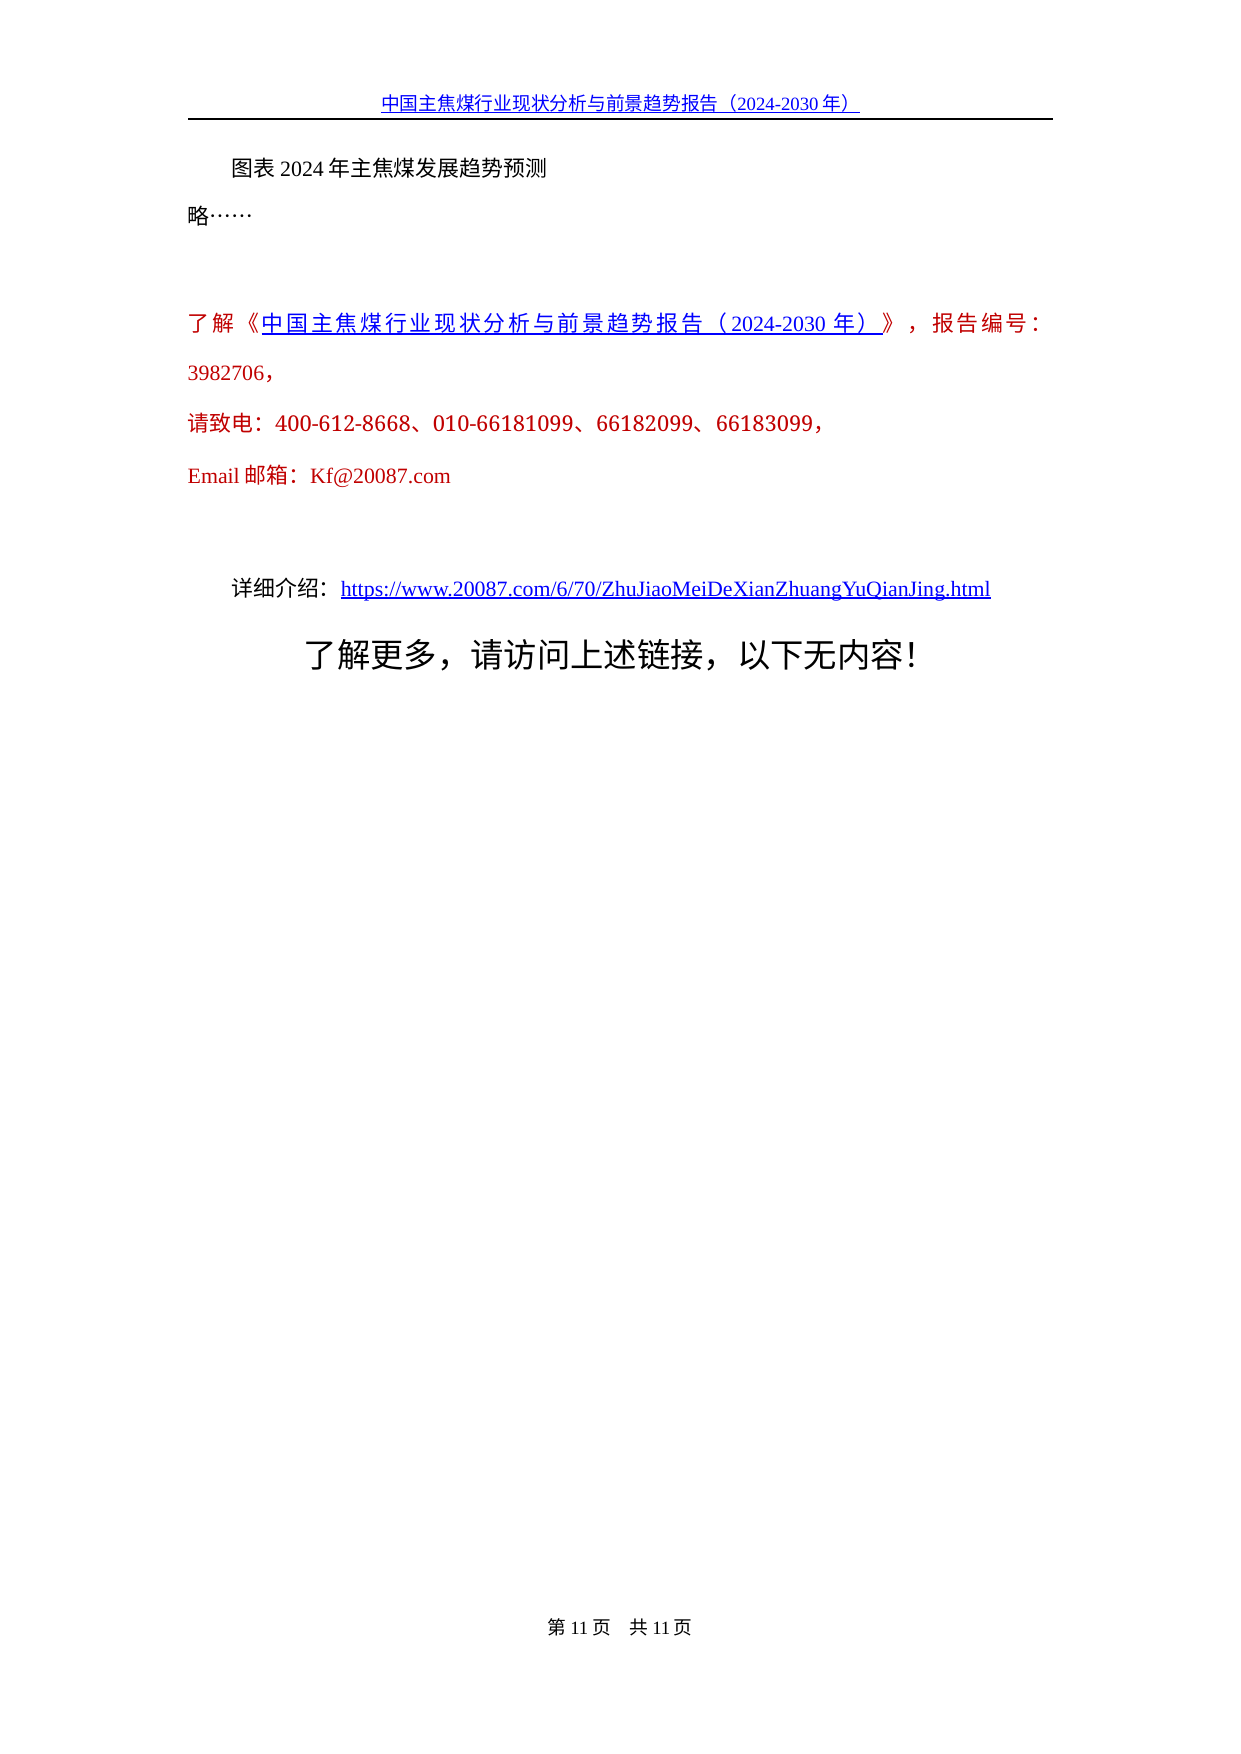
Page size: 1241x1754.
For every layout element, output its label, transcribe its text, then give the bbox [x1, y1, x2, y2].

text 请致电：400-612-8668、010-66181099、66182099、66183099， [187, 406, 1053, 438]
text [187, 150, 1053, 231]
text 详细介绍：https://www.20087.com/6/70/ZhuJiaoMeiDeXianZhuangYuQianJing.html [187, 570, 1053, 603]
text 了解《中国主焦煤行业现状分析与前景趋势报告（2024-2030年）》，报告编号：3982706， [187, 305, 1053, 387]
title 了解更多，请访问上述链接，以下无内容！ [187, 620, 1053, 685]
text Email邮箱：Kf@20087.com [187, 457, 1053, 490]
